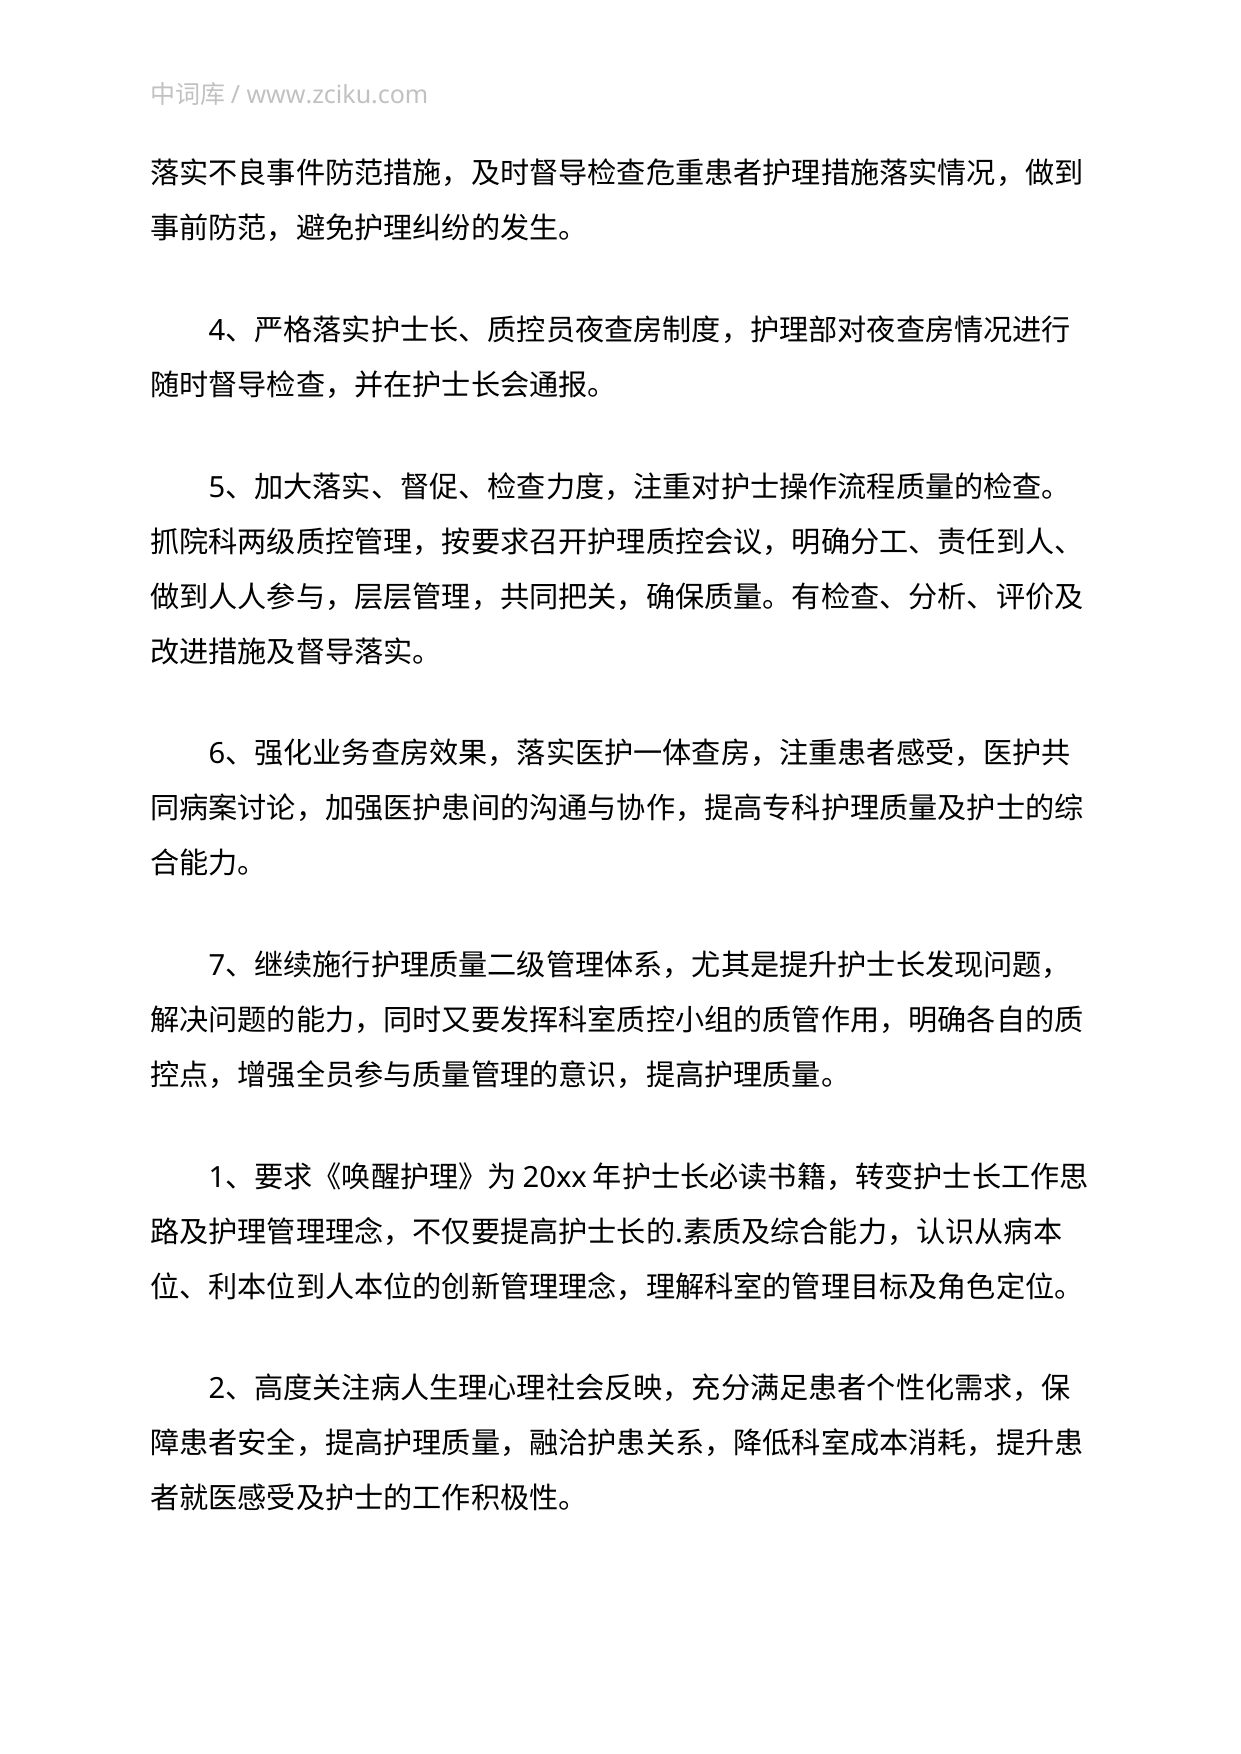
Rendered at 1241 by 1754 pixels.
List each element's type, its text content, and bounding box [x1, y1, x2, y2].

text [150, 150, 1090, 247]
text 7、继续施行护理质量二级管理体系，尤其是提升护士长发现问题，解决问题的能力，同时又要发挥科室质控小组的质管作用，明确各自的质控点，增强全员参与质量管理的意识，提高护理质量。 [150, 942, 1090, 1094]
text 4、严格落实护士长、质控员夜查房制度，护理部对夜查房情况进行随时督导检查，并在护士长会通报。 [150, 307, 1090, 404]
text 2、高度关注病人生理心理社会反映，充分满足患者个性化需求，保障患者安全，提高护理质量，融洽护患关系，降低科室成本消耗，提升患者就医感受及护士的工作积极性。 [150, 1365, 1090, 1517]
text 1、要求《唤醒护理》为20xx年护士长必读书籍，转变护士长工作思路及护理管理理念，不仅要提高护士长的.素质及综合能力，认识从病本位、利本位到人本位的创新管理理念，理解科室的管理目标及角色定位。 [150, 1153, 1090, 1306]
text 5、加大落实、督促、检查力度，注重对护士操作流程质量的检查。抓院科两级质控管理，按要求召开护理质控会议，明确分工、责任到人、做到人人参与，层层管理，共同把关，确保质量。有检查、分析、评价及改进措施及督导落实。 [150, 463, 1090, 671]
text 6、强化业务查房效果，落实医护一体查房，注重患者感受，医护共同病案讨论，加强医护患间的沟通与协作，提高专科护理质量及护士的综合能力。 [150, 730, 1090, 882]
